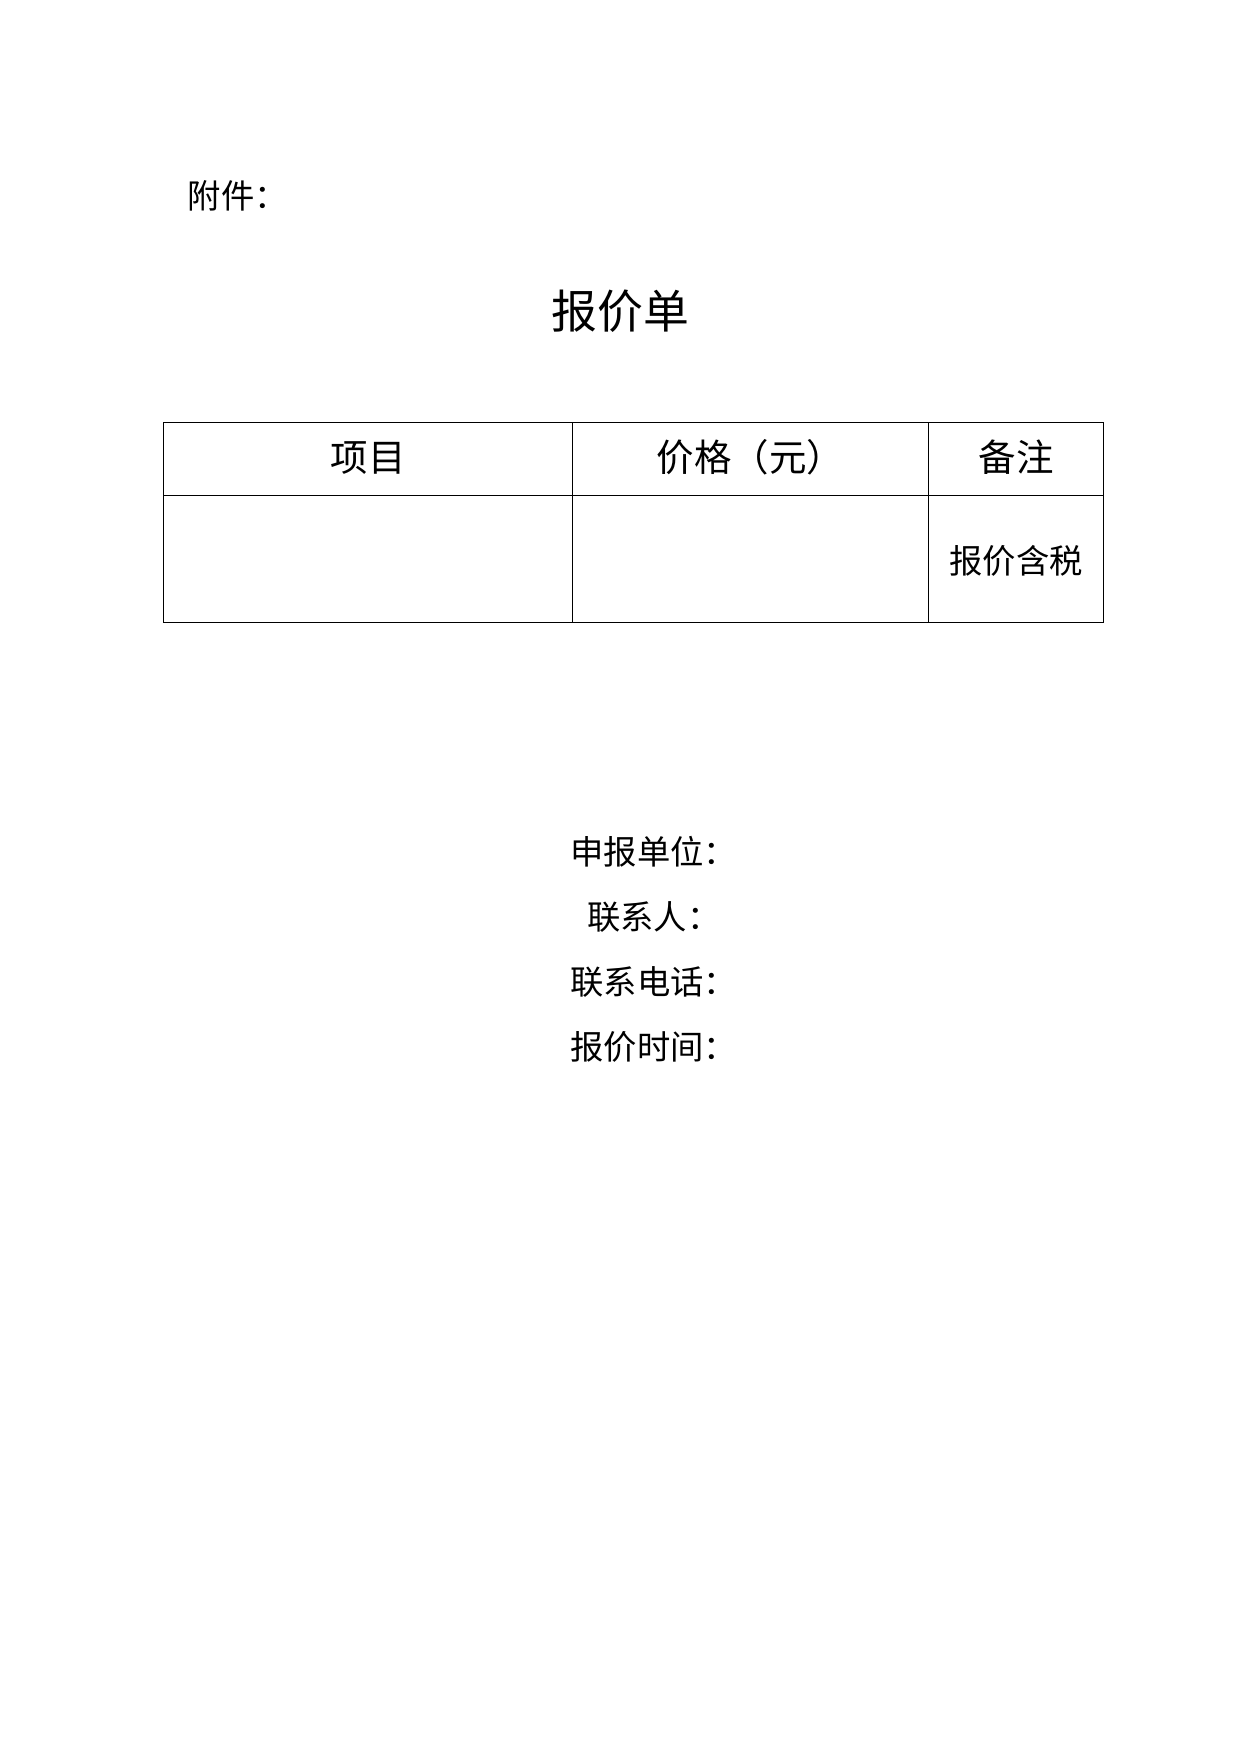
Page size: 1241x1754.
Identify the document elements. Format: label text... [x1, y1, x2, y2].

text 联系人： [187, 883, 1053, 948]
table_cell [573, 496, 928, 622]
table_header 价格（元） [573, 423, 928, 495]
table_cell [164, 496, 572, 622]
text 联系电话： [187, 948, 1053, 1013]
table_header 项目 [164, 423, 572, 495]
table_cell 报价含税 [929, 496, 1103, 622]
text 报价时间： [187, 1013, 1053, 1078]
text 申报单位： [187, 818, 1053, 883]
table_header 备注 [929, 423, 1103, 495]
text 报价单 [187, 259, 1053, 357]
text 附件： [187, 162, 1053, 227]
